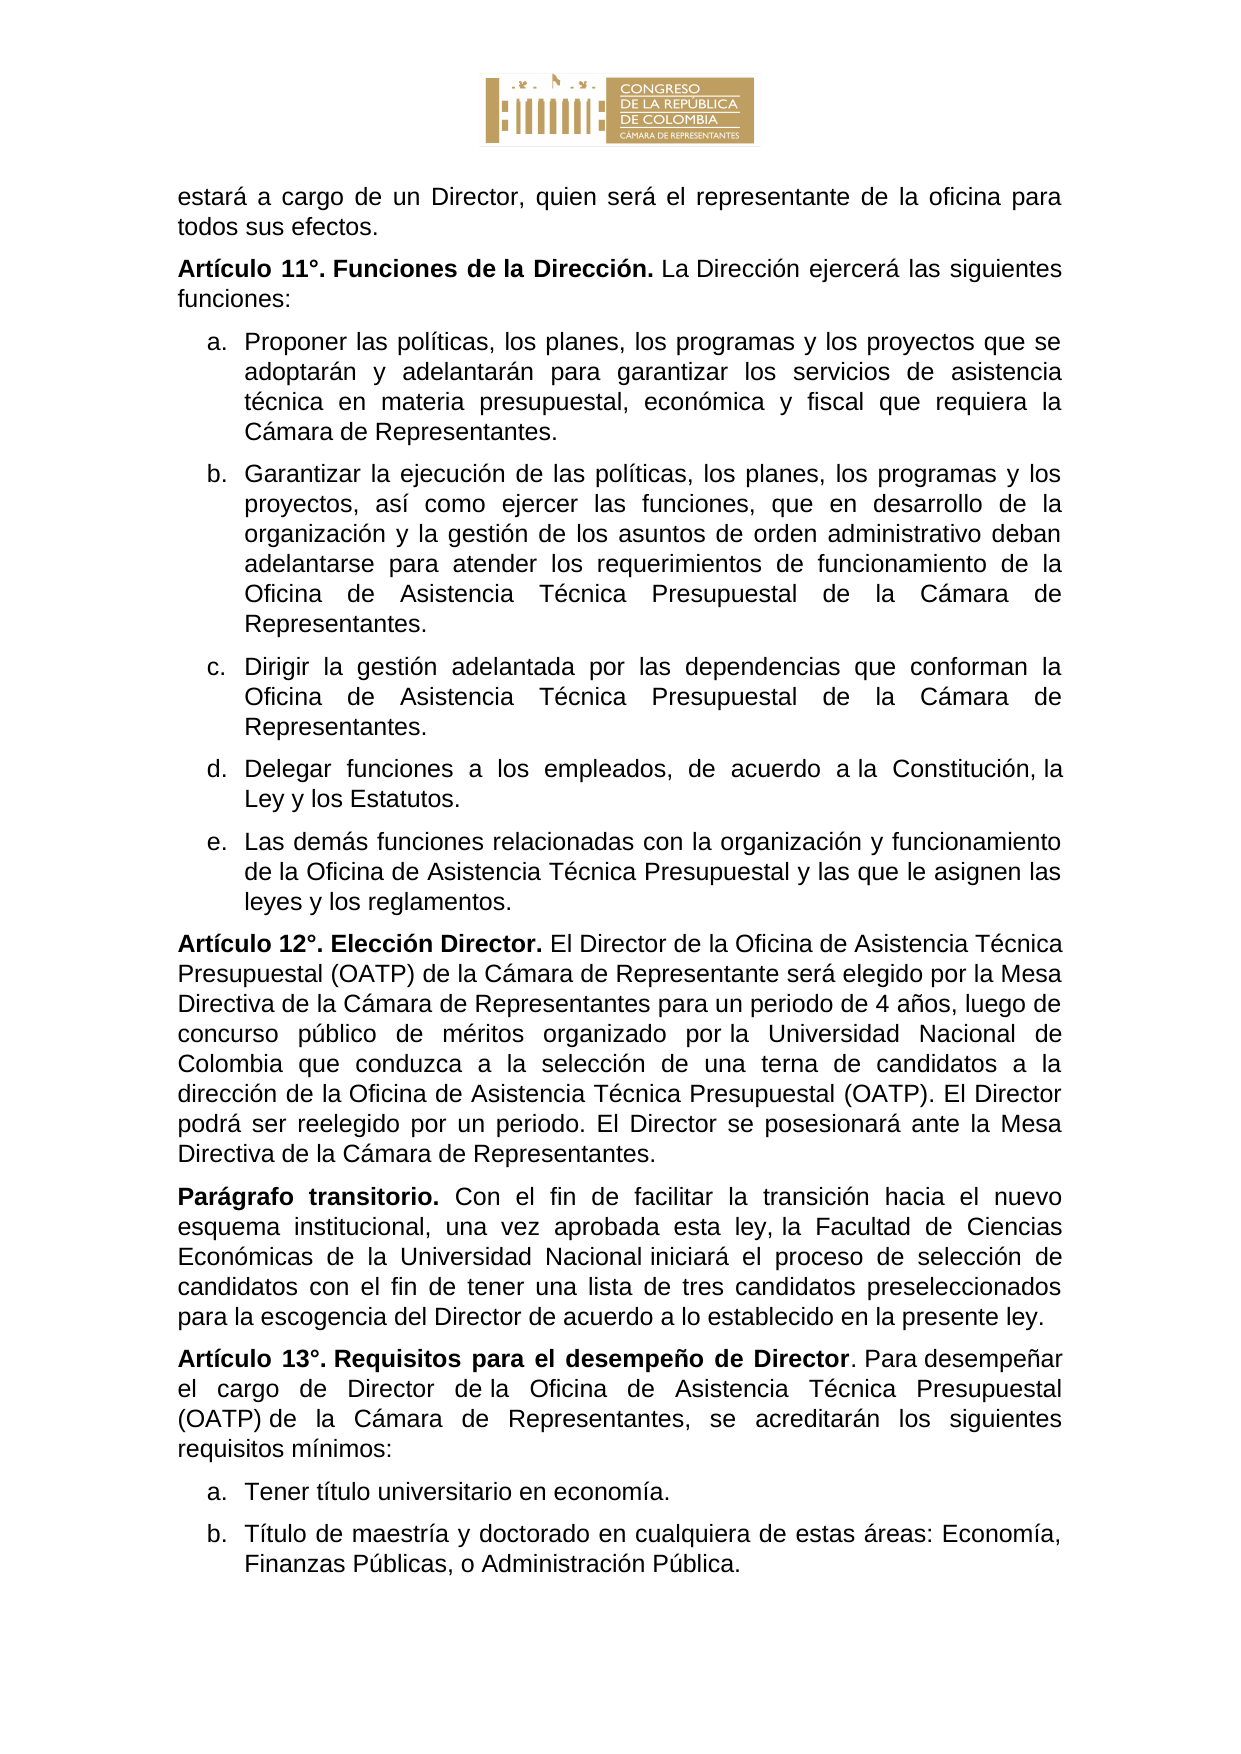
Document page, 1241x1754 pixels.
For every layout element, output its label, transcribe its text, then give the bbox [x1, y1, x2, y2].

list Las demás funciones relacionadas con la organización y funcionamiento de la Oficina de Asistencia Técnica Presupuestal y las que le asignen las leyes y los reglamentos. [207, 826, 1063, 916]
text Artículo 13°. Requisitos para el desempeño de Director. Para desempeñar el cargo de Director de la Oficina de Asistencia Técnica Presupuestal (OATP) de la Cámara de Representantes, se acreditarán los siguientes requisitos mínimos: [177, 1343, 1063, 1463]
list Proponer las políticas, los planes, los programas y los proyectos que se adoptarán y adelantarán para garantizar los servicios de asistencia técnica en materia presupuestal, económica y fiscal que requiera la Cámara de Representantes. [207, 326, 1063, 446]
text Artículo 11°. Funciones de la Dirección. La Dirección ejercerá las siguientes funciones: [177, 253, 1063, 313]
list Título de maestría y doctorado en cualquiera de estas áreas: Economía, Finanzas Públicas, o Administración Pública. [207, 1518, 1063, 1578]
list Garantizar la ejecución de las políticas, los planes, los programas y los proyectos, así como ejercer las funciones, que en desarrollo de la organización y la gestión de los asuntos de orden administrativo deban adelantarse para atender los requerimientos de funcionamiento de la Oficina de Asistencia Técnica Presupuestal de la Cámara de Representantes. [207, 458, 1063, 638]
list Delegar funciones a los empleados, de acuerdo a la Constitución, la Ley y los Estatutos. [207, 753, 1063, 813]
text Artículo 12°. Elección Director. El Director de la Oficina de Asistencia Técnica Presupuestal (OATP) de la Cámara de Representante será elegido por la Mesa Directiva de la Cámara de Representantes para un periodo de 4 años, luego de concurso público de méritos organizado por la Universidad Nacional de Colombia que conduzca a la selección de una terna de candidatos a la dirección de la Oficina de Asistencia Técnica Presupuestal (OATP). El Director podrá ser reelegido por un periodo. El Director se posesionará ante la Mesa Directiva de la Cámara de Representantes. [177, 928, 1063, 1168]
list Dirigir la gestión adelantada por las dependencias que conforman la Oficina de Asistencia Técnica Presupuestal de la Cámara de Representantes. [207, 651, 1063, 741]
picture [479, 73, 761, 147]
text Parágrafo transitorio. Con el fin de facilitar la transición hacia el nuevo esquema institucional, una vez aprobada esta ley, la Facultad de Ciencias Económicas de la Universidad Nacional iniciará el proceso de selección de candidatos con el fin de tener una lista de tres candidatos preseleccionados para la escogencia del Director de acuerdo a lo establecido en la presente ley. [177, 1181, 1063, 1331]
list Tener título universitario en economía. [207, 1476, 1063, 1506]
